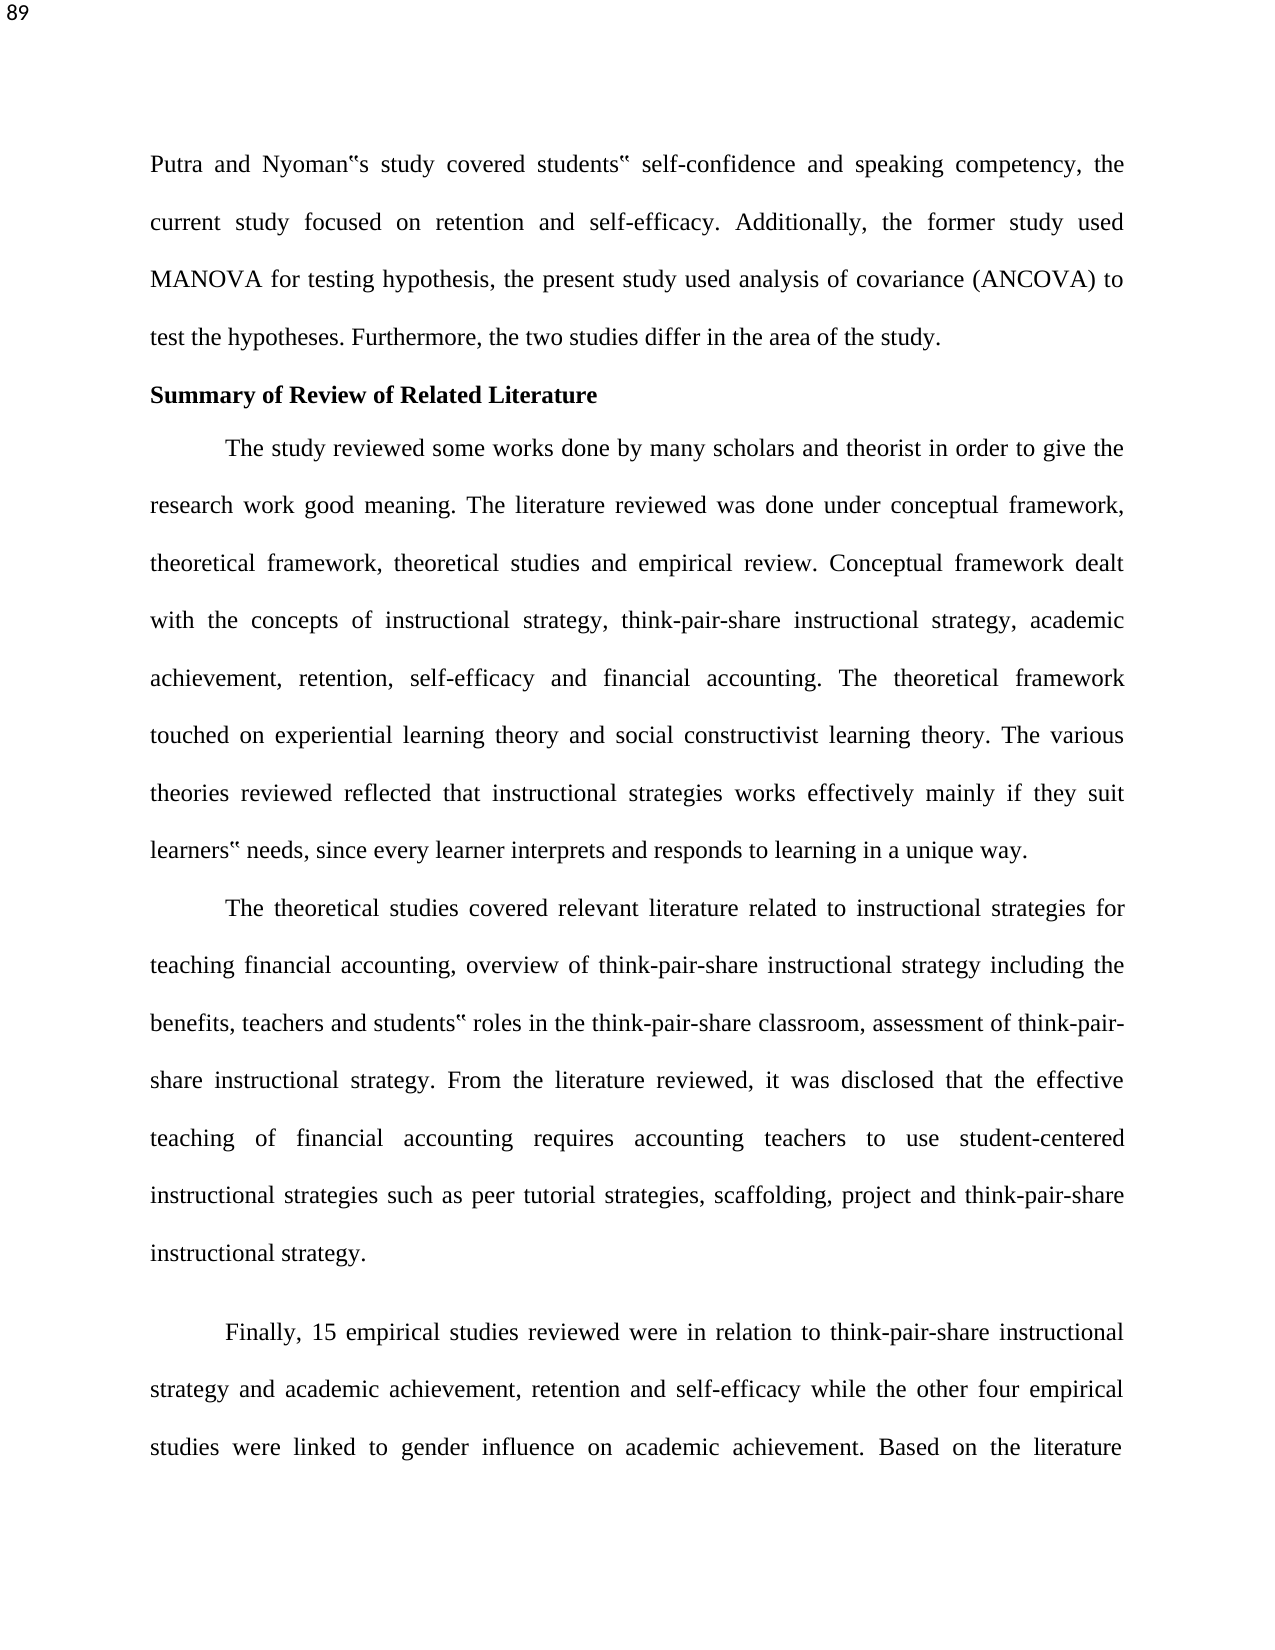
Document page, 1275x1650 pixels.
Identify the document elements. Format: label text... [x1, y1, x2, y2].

text Putra and Nyoman‟s study covered students‟ self-confidence and speaking competency, the current study focused on retention and self-efficacy. Additionally, the former study used MANOVA for testing hypothesis, the present study used analysis of covariance (ANCOVA) to test the hypotheses. Furthermore, the two studies differ in the area of the study. [150, 149, 1125, 350]
text The study reviewed some works done by many scholars and theorist in order to give the research work good meaning. The literature reviewed was done under conceptual framework, theoretical framework, theoretical studies and empirical review. Conceptual framework dealt with the concepts of instructional strategy, think-pair-share instructional strategy, academic achievement, retention, self-efficacy and financial accounting. The theoretical framework touched on experiential learning theory and social constructivist learning theory. The various theories reviewed reflected that instructional strategies works effectively mainly if they suit learners‟ needs, since every learner interprets and responds to learning in a unique way. [150, 433, 1125, 864]
subtitle Summary of Review of Related Literature [150, 380, 1273, 409]
text Finally, 15 empirical studies reviewed were in relation to think-pair-share instructional strategy and academic achievement, retention and self-efficacy while the other four empirical studies were linked to gender influence on academic achievement. Based on the literature [150, 1317, 1125, 1460]
text The theoretical studies covered relevant literature related to instructional strategies for teaching financial accounting, overview of think-pair-share instructional strategy including the benefits, teachers and students‟ roles in the think-pair-share classroom, assessment of think-pair- share instructional strategy. From the literature reviewed, it was disclosed that the effective teaching of financial accounting requires accounting teachers to use student-centered instructional strategies such as peer tutorial strategies, scaffolding, project and think-pair-share instructional strategy. [150, 893, 1126, 1267]
